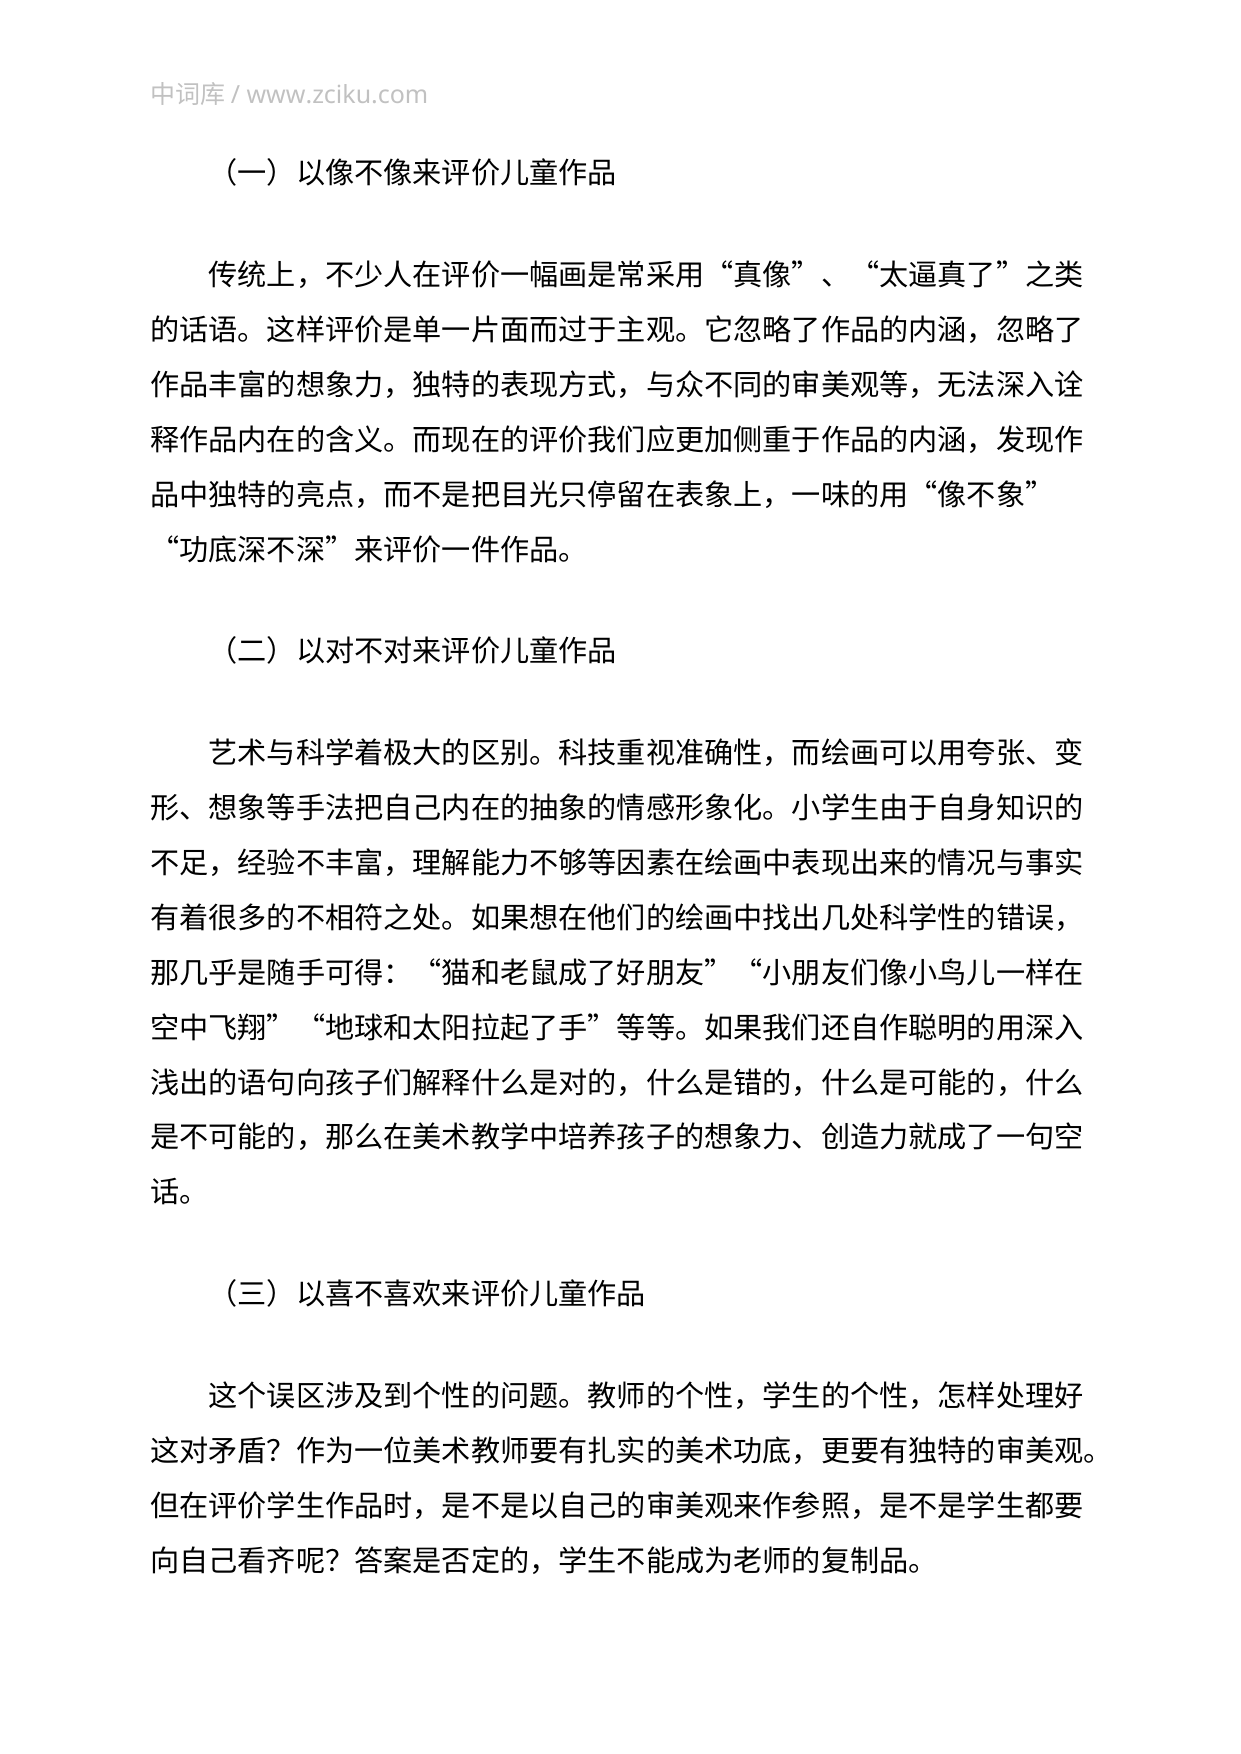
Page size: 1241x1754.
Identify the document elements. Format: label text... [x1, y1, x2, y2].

text 这个误区涉及到个性的问题。教师的个性，学生的个性，怎样处理好这对矛盾？作为一位美术教师要有扎实的美术功底，更要有独特的审美观。但在评价学生作品时，是不是以自己的审美观来作参照，是不是学生都要向自己看齐呢？答案是否定的，学生不能成为老师的复制品。 [150, 1372, 1090, 1579]
text （二）以对不对来评价儿童作品 [150, 628, 1090, 670]
text （一）以像不像来评价儿童作品 [150, 150, 1090, 192]
text 传统上，不少人在评价一幅画是常采用“真像”、“太逼真了”之类的话语。这样评价是单一片面而过于主观。它忽略了作品的内涵，忽略了作品丰富的想象力，独特的表现方式，与众不同的审美观等，无法深入诠释作品内在的含义。而现在的评价我们应更加侧重于作品的内涵，发现作品中独特的亮点，而不是把目光只停留在表象上，一味的用“像不象”“功底深不深”来评价一件作品。 [150, 252, 1090, 568]
text 艺术与科学着极大的区别。科技重视准确性，而绘画可以用夸张、变形、想象等手法把自己内在的抽象的情感形象化。小学生由于自身知识的不足，经验不丰富，理解能力不够等因素在绘画中表现出来的情况与事实有着很多的不相符之处。如果想在他们的绘画中找出几处科学性的错误，那几乎是随手可得：“猫和老鼠成了好朋友”“小朋友们像小鸟儿一样在空中飞翔”“地球和太阳拉起了手”等等。如果我们还自作聪明的用深入浅出的语句向孩子们解释什么是对的，什么是错的，什么是可能的，什么是不可能的，那么在美术教学中培养孩子的想象力、创造力就成了一句空话。 [150, 730, 1090, 1211]
text （三）以喜不喜欢来评价儿童作品 [150, 1271, 1090, 1313]
